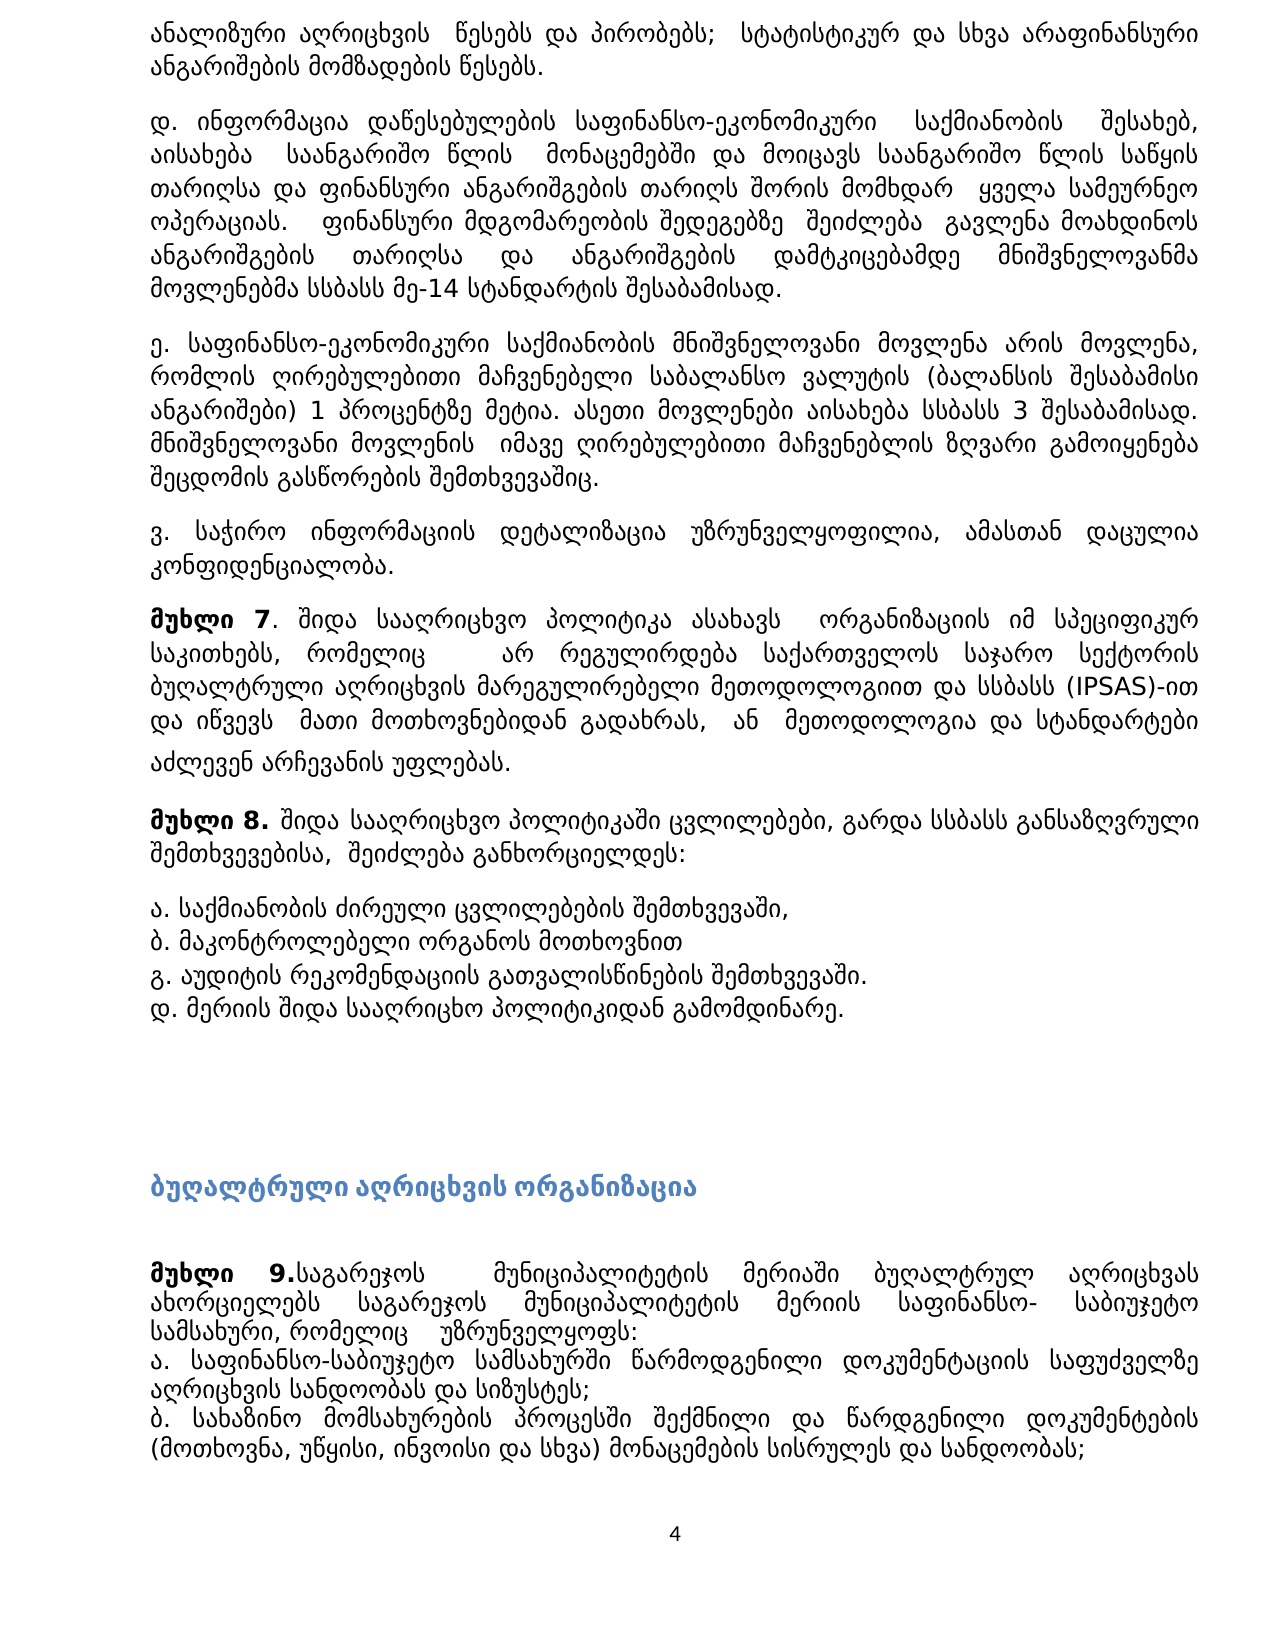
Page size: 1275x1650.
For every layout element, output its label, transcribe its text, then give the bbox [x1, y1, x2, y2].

text მუხლი 9.საგარეჯოს მუნიციპალიტეტის მერიაში ბუღალტრულ აღრიცხვას ახორციელებს საგარეჯოს მუნიციპალიტეტის მერიის საფინანსო- საბიუჯეტო სამსახური, რომელიც უზრუნველყოფს: [150, 1259, 1200, 1346]
subtitle ბუღალტრული აღრიცხვის ორგანიზაცია [150, 1171, 1200, 1203]
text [150, 19, 1200, 81]
text ბ. მაკონტროლებელი ორგანოს მოთხოვნით [150, 928, 1200, 957]
text ა. საქმიანობის ძირეული ცვლილებების შემთხვევაში, [150, 894, 1200, 923]
text მუხლი 7. შიდა სააღრიცხვო პოლიტიკა ასახავს ორგანიზაციის იმ სპეციფიკურ საკითხებს, რომელიც არ რეგულირდება საქართველოს საჯარო სექტორის ბუღალტრული აღრიცხვის მარეგულირებელი მეთოდოლოგიით და სსბასს (IPSAS)-ით და იწვევს მათი მოთხოვნებიდან გადახრას, ან მეთოდოლოგია და სტანდარტები აძლევენ არჩევანის უფლებას. [150, 605, 1200, 779]
text მუხლი 8. შიდა სააღრიცხვო პოლიტიკაში ცვლილებები, გარდა სსბასს განსაზღვრული შემთხვევებისა, შეიძლება განხორციელდეს: [150, 806, 1200, 869]
text დ. მერიის შიდა სააღრიცხო პოლიტიკიდან გამომდინარე. [150, 995, 1200, 1024]
text გ. აუდიტის რეკომენდაციის გათვალისწინების შემთხვევაში. [150, 961, 1200, 990]
text ვ. საჭირო ინფორმაციის დეტალიზაცია უზრუნველყოფილია, ამასთან დაცულია კონფიდენციალობა. [150, 517, 1200, 580]
text ე. საფინანსო-ეკონომიკური საქმიანობის მნიშვნელოვანი მოვლენა არის მოვლენა, რომლის ღირებულებითი მაჩვენებელი საბალანსო ვალუტის (ბალანსის შესაბამისი ანგარიშები) 1 პროცენტზე მეტია. ასეთი მოვლენები აისახება სსბასს 3 შესაბამისად. მნიშვნელოვანი მოვლენის იმავე ღირებულებითი მაჩვენებლის ზღვარი გამოიყენება შეცდომის გასწორების შემთხვევაშიც. [150, 329, 1200, 492]
text დ. ინფორმაცია დაწესებულების საფინანსო-ეკონომიკური საქმიანობის შესახებ, აისახება საანგარიშო წლის მონაცემებში და მოიცავს საანგარიშო წლის საწყის თარიღსა და ფინანსური ანგარიშგების თარიღს შორის მომხდარ ყველა სამეურნეო ოპერაციას. ფინანსური მდგომარეობის შედეგებზე შეიძლება გავლენა მოახდინოს ანგარიშგების თარიღსა და ანგარიშგების დამტკიცებამდე მნიშვნელოვანმა მოვლენებმა სსბასს მე-14 სტანდარტის შესაბამისად. [150, 107, 1200, 303]
text ბ. სახაზინო მომსახურების პროცესში შექმნილი და წარდგენილი დოკუმენტების (მოთხოვნა, უწყისი, ინვოისი და სხვა) მონაცემების სისრულეს და სანდოობას; [150, 1404, 1200, 1463]
text ა. საფინანსო-საბიუჯეტო სამსახურში წარმოდგენილი დოკუმენტაციის საფუძველზე აღრიცხვის სანდოობას და სიზუსტეს; [150, 1346, 1200, 1404]
